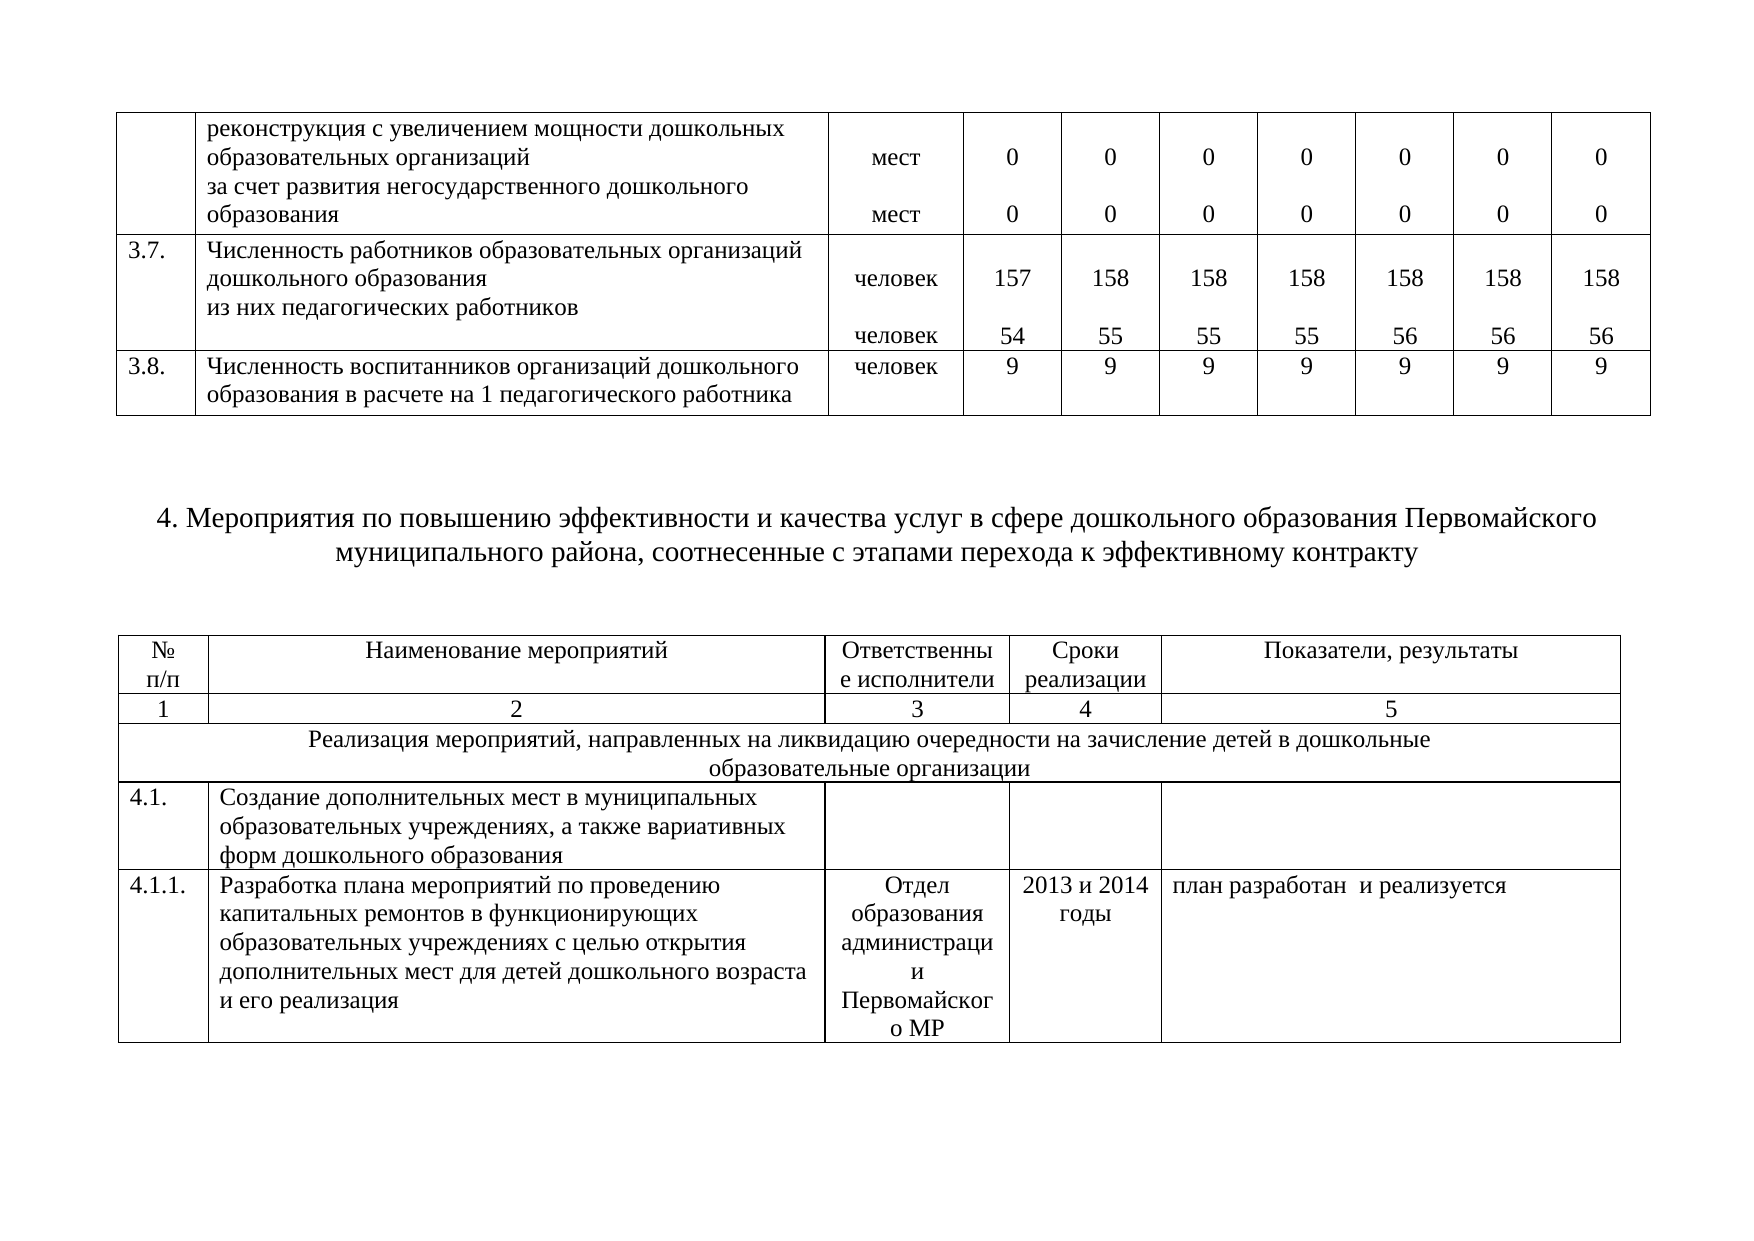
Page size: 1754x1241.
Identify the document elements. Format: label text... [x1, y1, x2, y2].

table_cell 1 [119, 694, 208, 723]
table_cell 0 0 [1062, 113, 1159, 234]
table_cell Реализация мероприятий, направленных на ликвидацию очередности на зачисление детей в дошкольные образовательные организации [119, 724, 1620, 781]
table_cell 9 [1160, 351, 1257, 415]
table_cell 0 0 [1454, 113, 1551, 234]
table_cell 157 54 [964, 235, 1061, 350]
table_cell 9 [964, 351, 1061, 415]
table_cell 2 [209, 694, 824, 723]
table_header Ответственные исполнители [826, 636, 1009, 693]
table_cell 3.8. [117, 351, 195, 415]
table_cell [117, 113, 195, 234]
table_header № п/п [119, 636, 208, 693]
table_cell [826, 783, 1009, 869]
table_cell Создание дополнительных мест в муниципальных образовательных учреждениях, а также вариативных форм дошкольного образования [209, 783, 824, 869]
table_cell план разработан и реализуется [1162, 870, 1620, 1042]
table_cell 9 [1552, 351, 1650, 415]
table_header Наименование мероприятий [209, 636, 824, 693]
table_header Сроки реализации [1010, 636, 1161, 693]
table_cell Численность работников образовательных организаций дошкольного образования из них педагогических работников [196, 235, 828, 350]
table_cell 9 [1356, 351, 1453, 415]
table_cell 0 0 [1258, 113, 1355, 234]
table_cell 0 0 [1552, 113, 1650, 234]
table_cell 5 [1162, 694, 1620, 723]
table_cell 0 0 [964, 113, 1061, 234]
table_cell 4.1.1. [119, 870, 208, 1042]
table_cell мест мест [829, 113, 963, 234]
table_cell 0 0 [1160, 113, 1257, 234]
table_cell реконструкция с увеличением мощности дошкольных образовательных организаций за счет развития негосударственного дошкольного образования [196, 113, 828, 234]
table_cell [826, 870, 1009, 1042]
table_cell 4.1. [119, 783, 208, 869]
table_cell [1010, 783, 1161, 869]
table_cell 3.7. [117, 235, 195, 350]
table_cell 4 [1010, 694, 1161, 723]
table_cell 0 0 [1356, 113, 1453, 234]
table_cell 9 [1454, 351, 1551, 415]
table_cell Численность воспитанников организаций дошкольного образования в расчете на 1 педагогического работника [196, 351, 828, 415]
table_cell 9 [1062, 351, 1159, 415]
table_cell человек человек [829, 235, 963, 350]
table_cell Разработка плана мероприятий по проведению капитальных ремонтов в функционирующих образовательных учреждениях с целью открытия дополнительных мест для детей дошкольного возраста и его реализация [209, 870, 824, 1042]
table_cell [1162, 783, 1620, 869]
text 4. Мероприятия по повышению эффективности и качества услуг в сфере дошкольного образования Первомайского муниципального района, соотнесенные с этапами перехода к эффективному контракту [118, 500, 1636, 567]
table_cell 2013 и 2014 годы [1010, 870, 1161, 1042]
table_cell 158 56 [1356, 235, 1453, 350]
table_cell 158 56 [1454, 235, 1551, 350]
table_header Показатели, результаты [1162, 636, 1620, 693]
table_cell 158 55 [1258, 235, 1355, 350]
table_cell 158 55 [1062, 235, 1159, 350]
table_cell 3 [826, 694, 1009, 723]
table_cell человек [829, 351, 963, 415]
table_cell 158 55 [1160, 235, 1257, 350]
table_cell 158 56 [1552, 235, 1650, 350]
table_cell 9 [1258, 351, 1355, 415]
